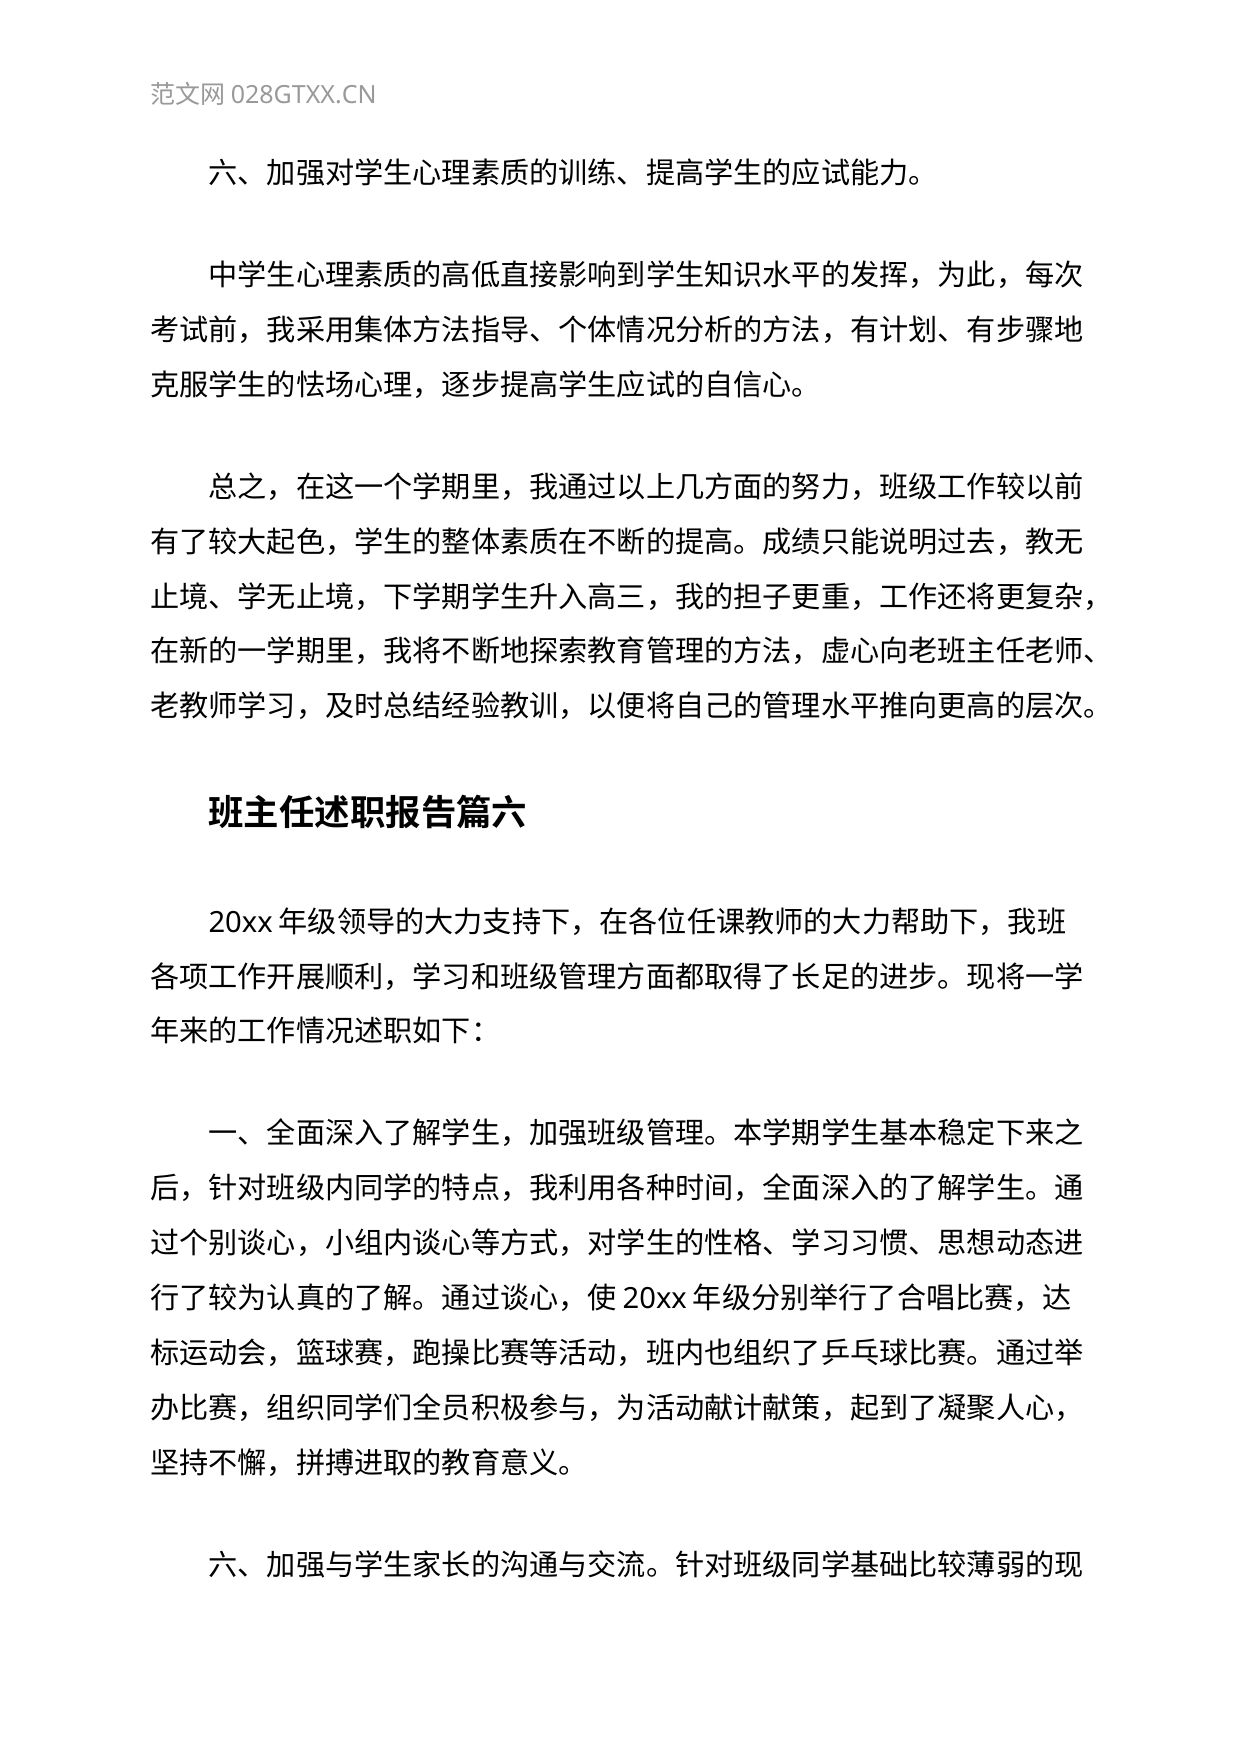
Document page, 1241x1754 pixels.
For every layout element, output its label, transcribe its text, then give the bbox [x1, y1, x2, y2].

text 中学生心理素质的高低直接影响到学生知识水平的发挥，为此，每次考试前，我采用集体方法指导、个体情况分析的方法，有计划、有步骤地克服学生的怯场心理，逐步提高学生应试的自信心。 [150, 252, 1090, 404]
text 一、全面深入了解学生，加强班级管理。本学期学生基本稳定下来之后，针对班级内同学的特点，我利用各种时间，全面深入的了解学生。通过个别谈心，小组内谈心等方式，对学生的性格、学习习惯、思想动态进行了较为认真的了解。通过谈心，使20xx年级分别举行了合唱比赛，达标运动会，篮球赛，跑操比赛等活动，班内也组织了乒乓球比赛。通过举办比赛，组织同学们全员积极参与，为活动献计献策，起到了凝聚人心，坚持不懈，拼搏进取的教育意义。 [150, 1110, 1090, 1482]
text 20xx年级领导的大力支持下，在各位任课教师的大力帮助下，我班各项工作开展顺利，学习和班级管理方面都取得了长足的进步。现将一学年来的工作情况述职如下： [150, 898, 1090, 1050]
text 六、加强对学生心理素质的训练、提高学生的应试能力。 [150, 150, 1090, 192]
text 班主任述职报告篇六 [150, 785, 1090, 836]
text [150, 1541, 1090, 1583]
text 总之，在这一个学期里，我通过以上几方面的努力，班级工作较以前有了较大起色，学生的整体素质在不断的提高。成绩只能说明过去，教无止境、学无止境，下学期学生升入高三，我的担子更重，工作还将更复杂，在新的一学期里，我将不断地探索教育管理的方法，虚心向老班主任老师、老教师学习，及时总结经验教训，以便将自己的管理水平推向更高的层次。 [150, 463, 1090, 725]
